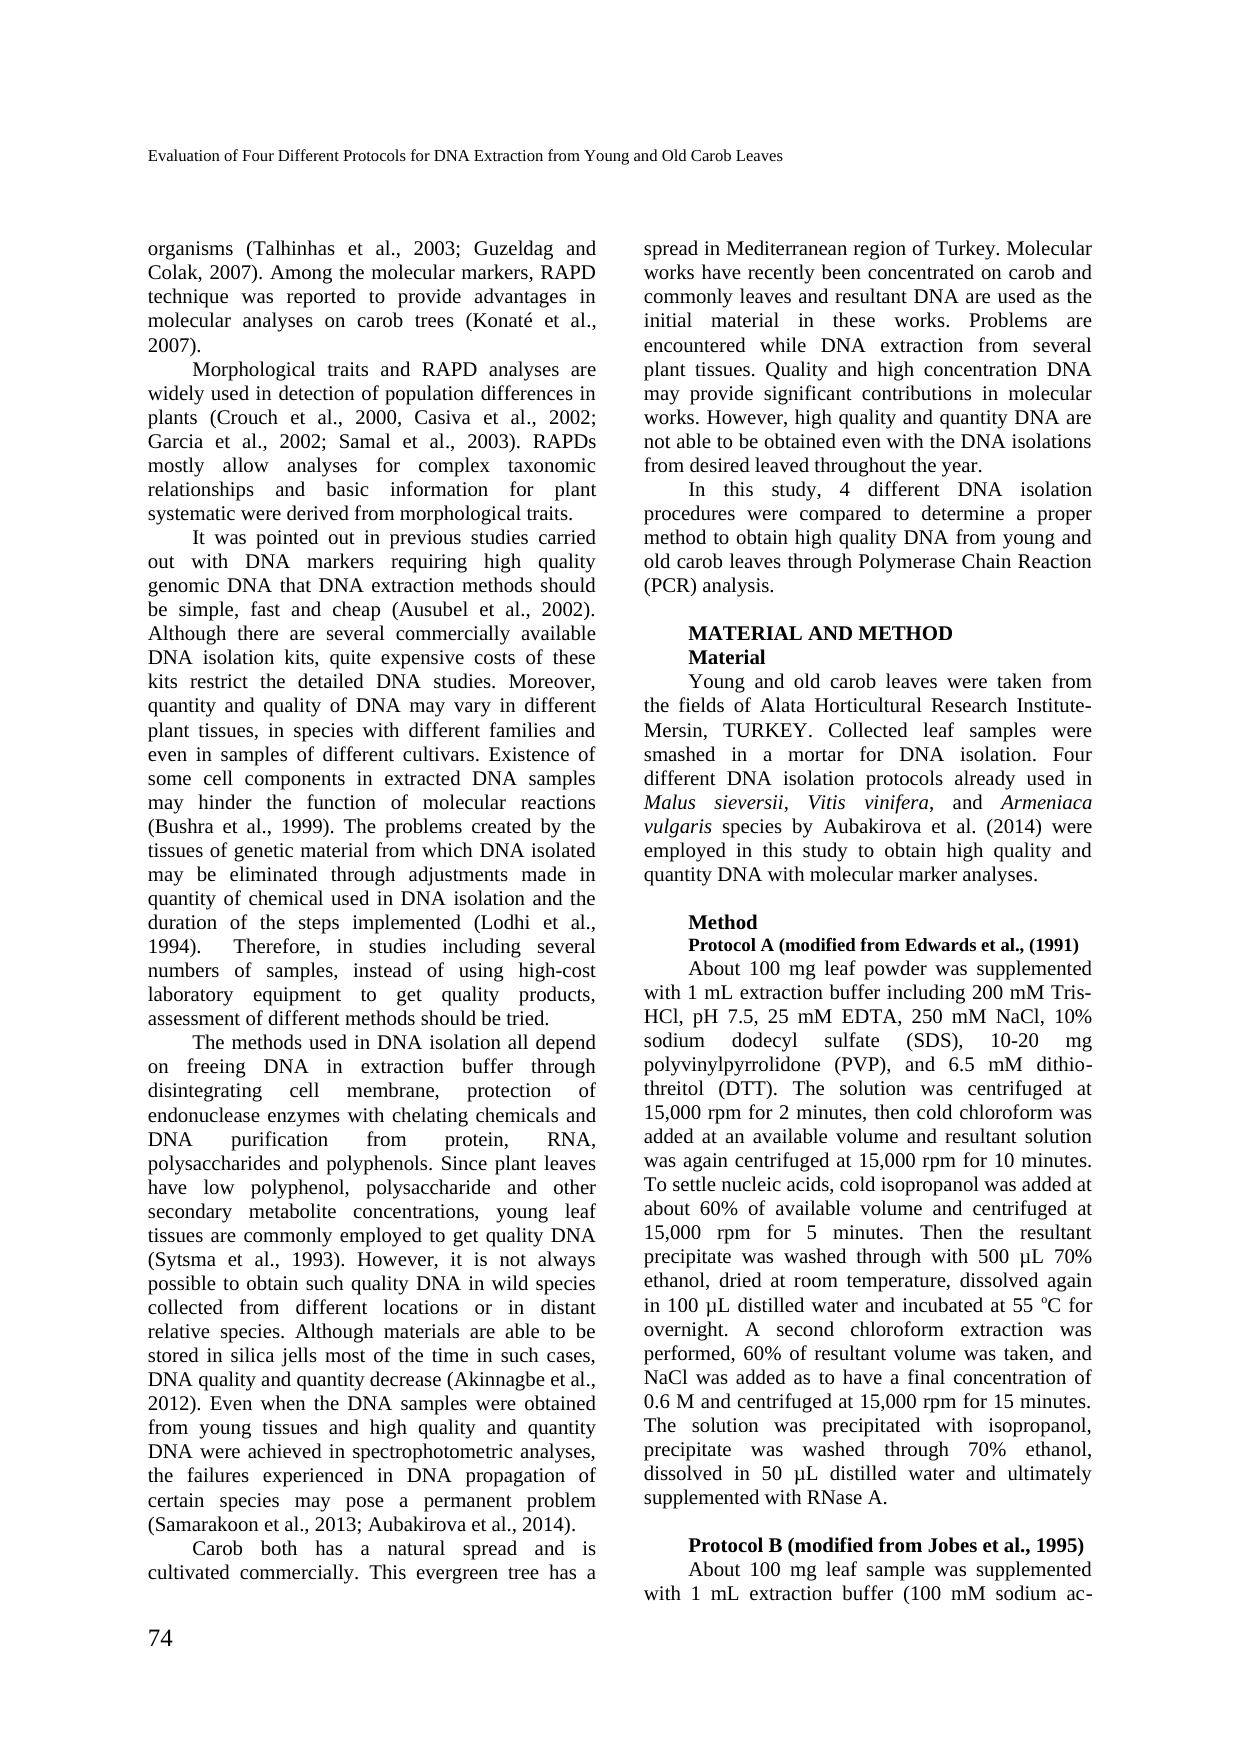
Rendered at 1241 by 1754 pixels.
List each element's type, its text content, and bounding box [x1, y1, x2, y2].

text Young and old carob leaves were taken from the fields of Alata Horticultural Research Institute-Mersin, TURKEY. Collected leaf samples were smashed in a mortar for DNA isolation. Four different DNA isolation protocols already used in Malus sieversii, Vitis vinifera, and Armeniaca vulgaris species by Aubakirova et al. (2014) were employed in this study to obtain high quality and quantity DNA with molecular marker analyses. [644, 669, 1092, 886]
text Carob both has a natural spread and is cultivated commercially. This evergreen tree has a spread in Mediterranean region of Turkey. Molecular works have recently been concentrated on carob and commonly leaves and resultant DNA are used as the initial material in these works. Problems are encountered while DNA extraction from several plant tissues. Quality and high concentration DNA may provide significant contributions in molecular works. However, high quality and quantity DNA are not able to be obtained even with the DNA isolations from desired leaved throughout the year. [644, 236, 1092, 477]
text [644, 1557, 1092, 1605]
text Protocol B (modified from Jobes et al., 1995) [644, 1533, 1092, 1557]
text Material [644, 645, 1092, 669]
text Morphological traits and RAPD analyses are widely used in detection of population differences in plants (Crouch et al., 2000, Casiva et al., 2002; Garcia et al., 2002; Samal et al., 2003). RAPDs mostly allow analyses for complex taxonomic relationships and basic information for plant systematic were derived from morphological traits. [148, 357, 596, 525]
text MATERIAL AND METHOD [644, 621, 1092, 645]
text About 100 mg leaf powder was supplemented with 1 mL extraction buffer including 200 mM Tris-HCl, pH 7.5, 25 mM EDTA, 250 mM NaCl, 10% sodium dodecyl sulfate (SDS), 10-20 mg polyvinylpyrrolidone (PVP), and 6.5 mM dithiothreitol (DTT). The solution was centrifuged at 15,000 rpm for 2 minutes, then cold chloroform was added at an available volume and resultant solution was again centrifuged at 15,000 rpm for 10 minutes. To settle nucleic acids, cold isopropanol was added at about 60% of available volume and centrifuged at 15,000 rpm for 5 minutes. Then the resultant precipitate was washed through with 500 µL 70% ethanol, dried at room temperature, dissolved again in 100 µL distilled water and incubated at 55 oC for overnight. A second chloroform extraction was performed, 60% of resultant volume was taken, and NaCl was added as to have a final concentration of 0.6 M and centrifuged at 15,000 rpm for 15 minutes. The solution was precipitated with isopropanol, precipitate was washed through 70% ethanol, dissolved in 50 µL distilled water and ultimately supplemented with RNase A. [644, 956, 1092, 1509]
text Protocol A (modified from Edwards et al., (1991) [688, 934, 1092, 956]
text Method [644, 910, 1092, 934]
text In this study, 4 different DNA isolation procedures were compared to determine a proper method to obtain high quality DNA from young and old carob leaves through Polymerase Chain Reaction (PCR) analysis. [644, 477, 1092, 597]
text It was pointed out in previous studies carried out with DNA markers requiring high quality genomic DNA that DNA extraction methods should be simple, fast and cheap (Ausubel et al., 2002). Although there are several commercially available DNA isolation kits, quite expensive costs of these kits restrict the detailed DNA studies. Moreover, quantity and quality of DNA may vary in different plant tissues, in species with different families and even in samples of different cultivars. Existence of some cell components in extracted DNA samples may hinder the function of molecular reactions (Bushra et al., 1999). The problems created by the tissues of genetic material from which DNA isolated may be eliminated through adjustments made in quantity of chemical used in DNA isolation and the duration of the steps implemented (Lodhi et al., 1994). Therefore, in studies including several numbers of samples, instead of using high-cost laboratory equipment to get quality products, assessment of different methods should be tried. [148, 525, 596, 1030]
text The methods used in DNA isolation all depend on freeing DNA in extraction buffer through disintegrating cell membrane, protection of endonuclease enzymes with chelating chemicals and DNA purification from protein, RNA, polysaccharides and polyphenols. Since plant leaves have low polyphenol, polysaccharide and other secondary metabolite concentrations, young leaf tissues are commonly employed to get quality DNA (Sytsma et al., 1993). However, it is not always possible to obtain such quality DNA in wild species collected from different locations or in distant relative species. Although materials are able to be stored in silica jells most of the time in such cases, DNA quality and quantity decrease (Akinnagbe et al., 2012). Even when the DNA samples were obtained from young tissues and high quality and quantity DNA were achieved in spectrophotometric analyses, the failures experienced in DNA propagation of certain species may pose a permanent problem (Samarakoon et al., 2013; Aubakirova et al., 2014). [148, 1030, 596, 1536]
